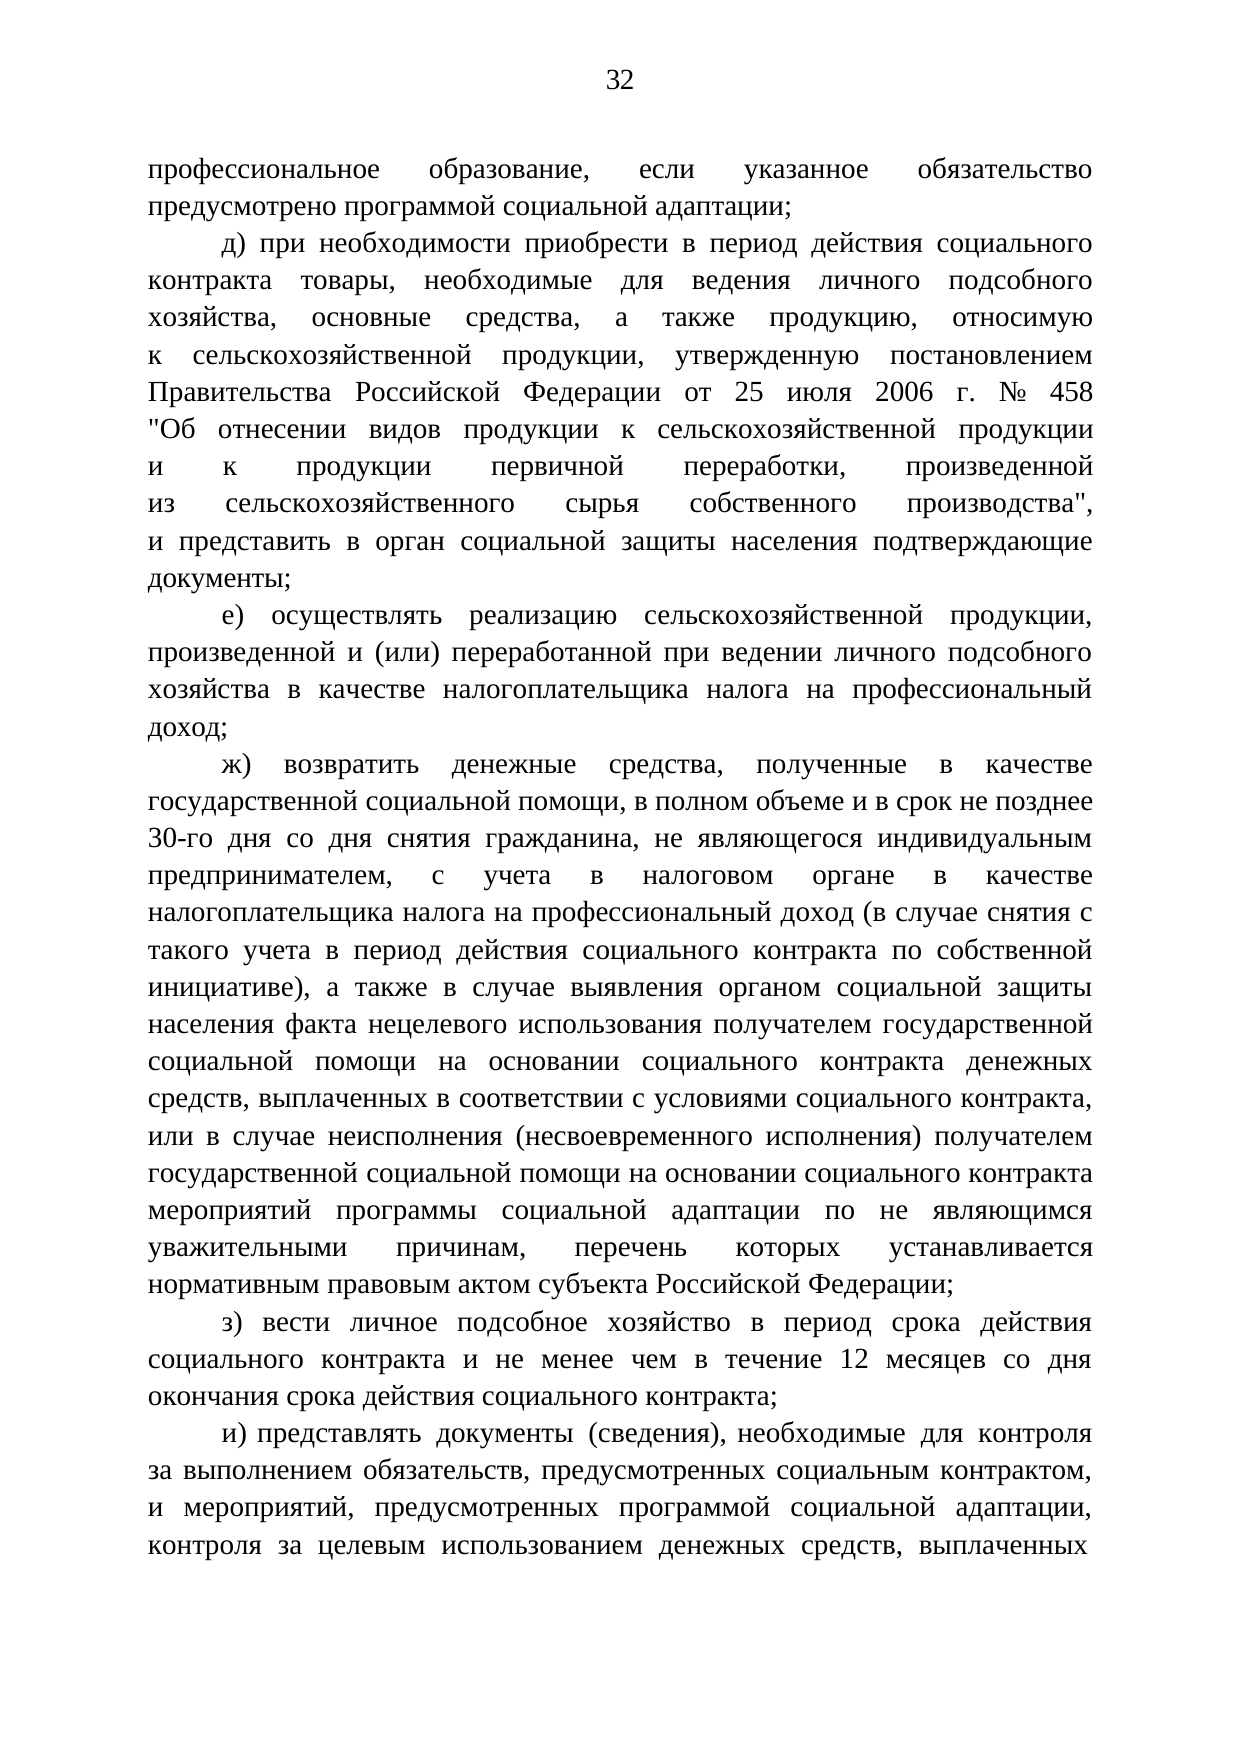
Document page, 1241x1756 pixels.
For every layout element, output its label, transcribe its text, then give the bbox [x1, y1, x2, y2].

text д) при необходимости приобрести в период действия социального контракта товары, необходимые для ведения личного подсобного хозяйства, основные средства, а также продукцию, относимую к сельскохозяйственной продукции, утвержденную постановлением Правительства Российской Федерации от 25 июля 2006 г. № 458 "Об отнесении видов продукции к сельскохозяйственной продукции и к продукции первичной переработки, произведенной из сельскохозяйственного сырья собственного производства", и представить в орган социальной защиты населения подтверждающие документы; [148, 225, 1093, 593]
text ж) возвратить денежные средства, полученные в качестве государственной социальной помощи, в полном объеме и в срок не позднее 30-го дня со дня снятия гражданина, не являющегося индивидуальным предпринимателем, с учета в налоговом органе в качестве налогоплательщика налога на профессиональный доход (в случае снятия с такого учета в период действия социального контракта по собственной инициативе), а также в случае выявления органом социальной защиты населения факта нецелевого использования получателем государственной социальной помощи на основании социального контракта денежных средств, выплаченных в соответствии с условиями социального контракта, или в случае неисполнения (несвоевременного исполнения) получателем государственной социальной помощи на основании социального контракта мероприятий программы социальной адаптации по не являющимся уважительными причинам, перечень которых устанавливается нормативным правовым актом субъекта Российской Федерации; [148, 746, 1093, 1300]
text профессиональное образование, если указанное обязательство предусмотрено программой социальной адаптации; [148, 151, 1093, 222]
text з) вести личное подсобное хозяйство в период срока действия социального контракта и не менее чем в течение 12 месяцев со дня окончания срока действия социального контракта; [148, 1304, 1092, 1412]
text и) представлять документы (сведения), необходимые для контроля за выполнением обязательств, предусмотренных социальным контрактом, и мероприятий, предусмотренных программой социальной адаптации, контроля за целевым использованием денежных средств, выплаченных [148, 1415, 1092, 1560]
text е) осуществлять реализацию сельскохозяйственной продукции, произведенной и (или) переработанной при ведении личного подсобного хозяйства в качестве налогоплательщика налога на профессиональный доход; [148, 597, 1093, 742]
